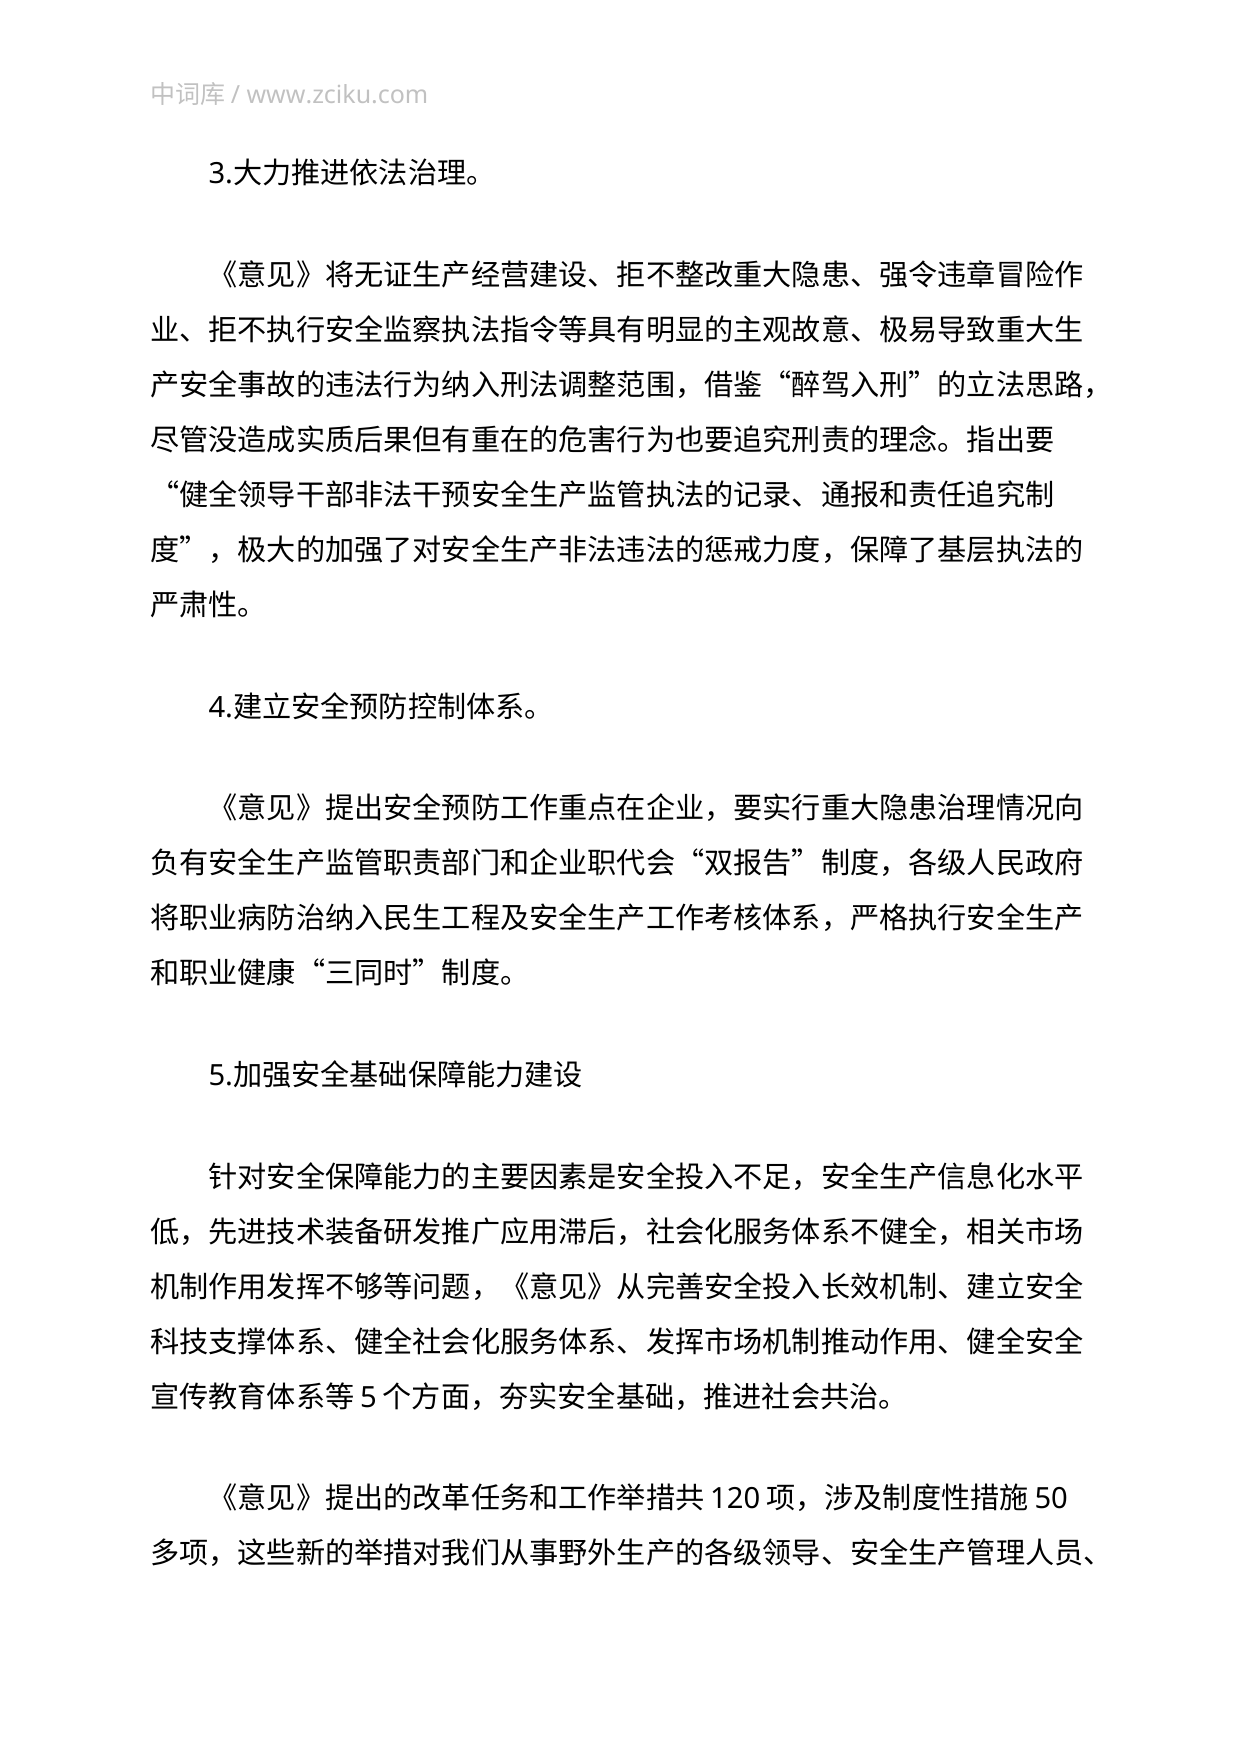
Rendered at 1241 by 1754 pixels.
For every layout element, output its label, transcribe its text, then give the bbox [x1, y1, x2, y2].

text 《意见》将无证生产经营建设、拒不整改重大隐患、强令违章冒险作业、拒不执行安全监察执法指令等具有明显的主观故意、极易导致重大生产安全事故的违法行为纳入刑法调整范围，借鉴“醉驾入刑”的立法思路，尽管没造成实质后果但有重在的危害行为也要追究刑责的理念。指出要“健全领导干部非法干预安全生产监管执法的记录、通报和责任追究制度”，极大的加强了对安全生产非法违法的惩戒力度，保障了基层执法的严肃性。 [150, 252, 1090, 624]
text 《意见》提出安全预防工作重点在企业，要实行重大隐患治理情况向负有安全生产监管职责部门和企业职代会“双报告”制度，各级人民政府将职业病防治纳入民生工程及安全生产工作考核体系，严格执行安全生产和职业健康“三同时”制度。 [150, 785, 1090, 992]
text 4.建立安全预防控制体系。 [150, 683, 1090, 726]
text 3.大力推进依法治理。 [150, 150, 1090, 192]
text 针对安全保障能力的主要因素是安全投入不足，安全生产信息化水平低，先进技术装备研发推广应用滞后，社会化服务体系不健全，相关市场机制作用发挥不够等问题，《意见》从完善安全投入长效机制、建立安全科技支撑体系、健全社会化服务体系、发挥市场机制推动作用、健全安全宣传教育体系等5个方面，夯实安全基础，推进社会共治。 [150, 1153, 1090, 1416]
text 5.加强安全基础保障能力建设 [150, 1052, 1090, 1094]
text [150, 1475, 1090, 1572]
